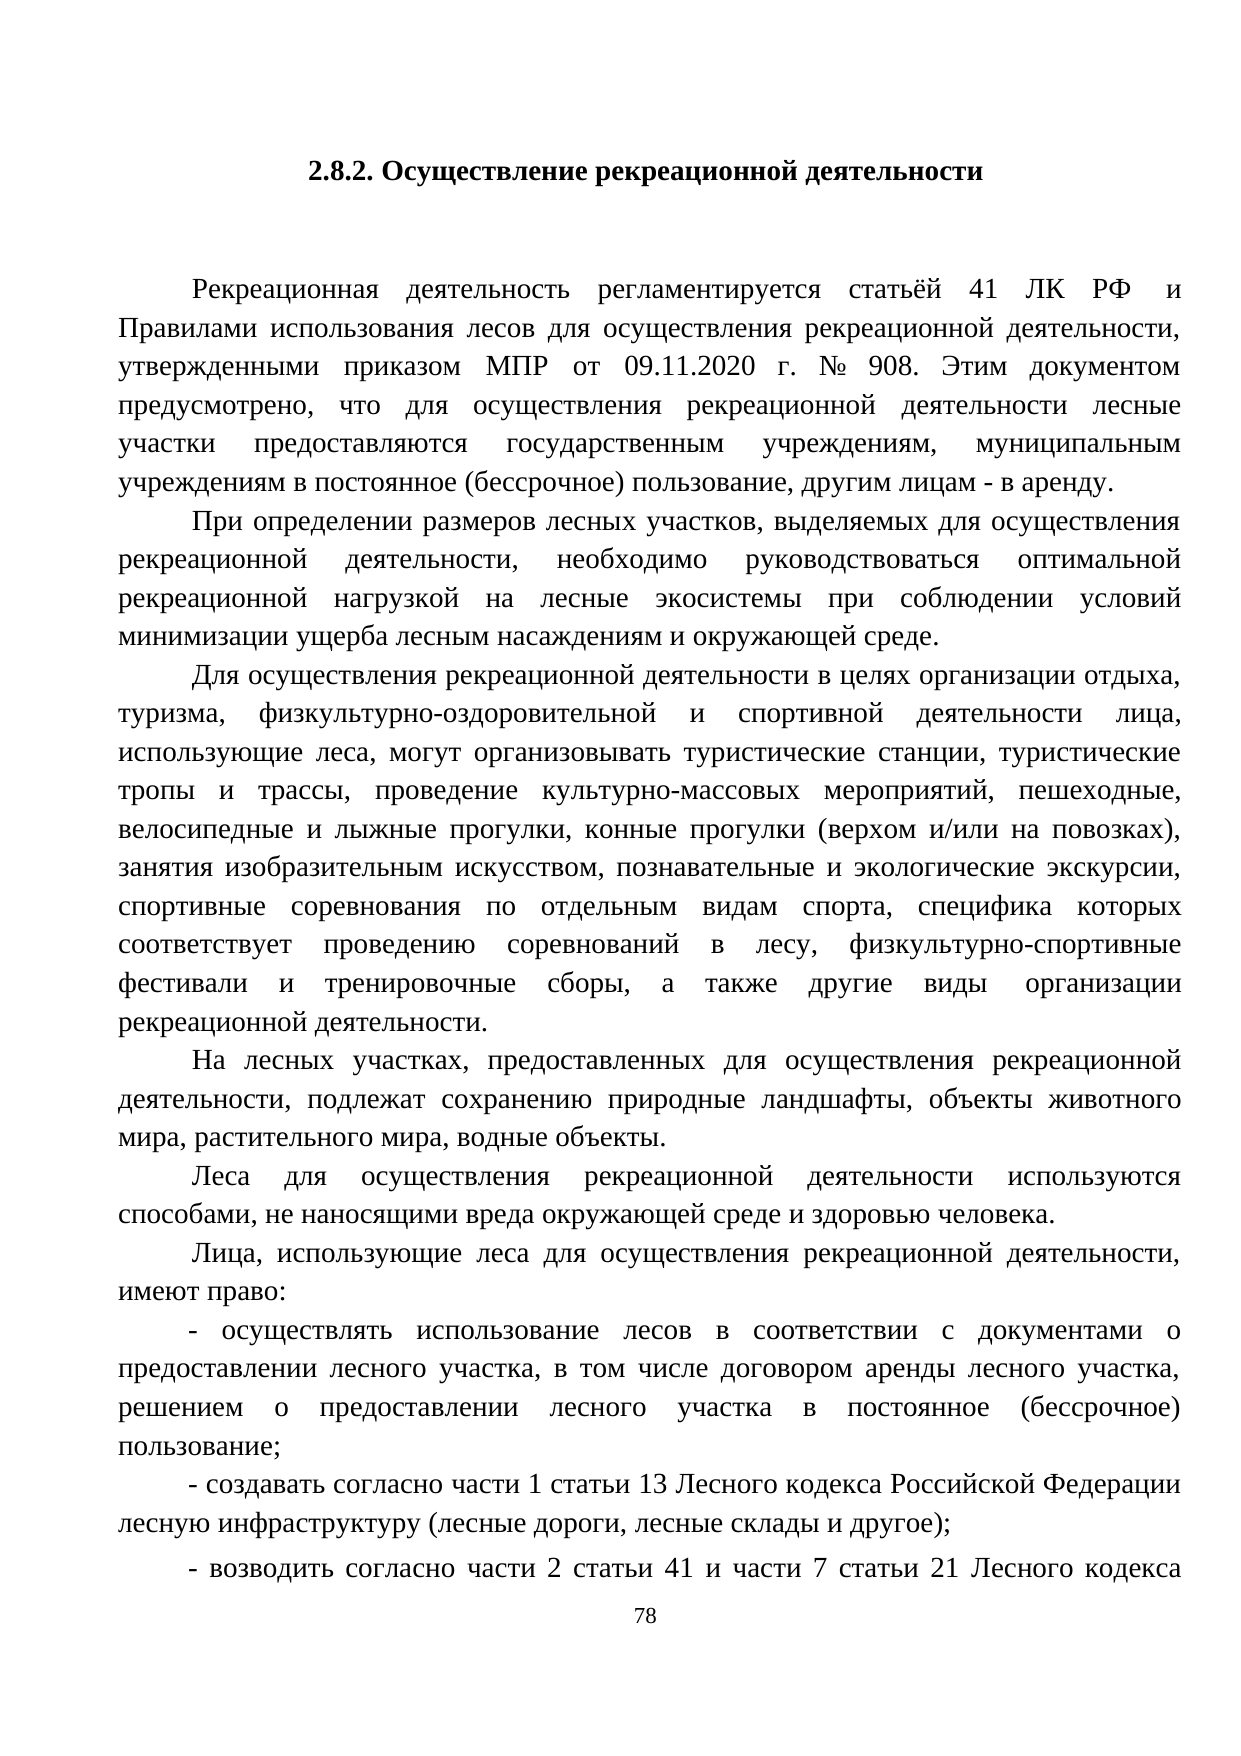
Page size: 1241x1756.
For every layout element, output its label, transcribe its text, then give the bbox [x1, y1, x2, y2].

text Для осуществления рекреационной деятельности в целях организации отдыха, туризма, физкультурно-оздоровительной и спортивной деятельности лица, использующие леса, могут организовывать туристические станции, туристические тропы и трассы, проведение культурно-массовых мероприятий, пешеходные, велосипедные и лыжные прогулки, конные прогулки (верхом и/или на повозках), занятия изобразительным искусством, познавательные и экологические экскурсии, спортивные соревнования по отдельным видам спорта, специфика которых соответствует проведению соревнований в лесу, физкультурно-спортивные фестивали и тренировочные сборы, а также другие виды организации рекреационной деятельности. [118, 657, 1182, 1037]
text При определении размеров лесных участков, выделяемых для осуществления рекреационной деятельности, необходимо руководствоваться оптимальной рекреационной нагрузкой на лесные экосистемы при соблюдении условий минимизации ущерба лесным насаждениям и окружающей среде. [118, 503, 1181, 652]
list осуществлять использование лесов в соответствии с документами о предоставлении лесного участка, в том числе договором аренды лесного участка, решением о предоставлении лесного участка в постоянное (бессрочное) пользование; [118, 1312, 1181, 1461]
text Лица, использующие леса для осуществления рекреационной деятельности, имеют право: [118, 1235, 1181, 1307]
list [118, 1550, 1182, 1584]
list создавать согласно части 1 статьи 13 Лесного кодекса Российской Федерации лесную инфраструктуру (лесные дороги, лесные склады и другое); [118, 1466, 1181, 1538]
text Рекреационная деятельность регламентируется статьёй 41 ЛК РФ и Правилами использования лесов для осуществления рекреационной деятельности, утвержденными приказом МПР от 09.11.2020 г. № 908. Этим документом предусмотрено, что для осуществления рекреационной деятельности лесные участки предоставляются государственным учреждениям, муниципальным учреждениям в постоянное (бессрочное) пользование, другим лицам - в аренду. [118, 271, 1181, 498]
subtitle Осуществление рекреационной деятельности [51, 153, 1240, 187]
text Леса для осуществления рекреационной деятельности используются способами, не наносящими вреда окружающей среде и здоровью человека. [118, 1158, 1181, 1230]
text На лесных участках, предоставленных для осуществления рекреационной деятельности, подлежат сохранению природные ландшафты, объекты животного мира, растительного мира, водные объекты. [118, 1042, 1182, 1153]
